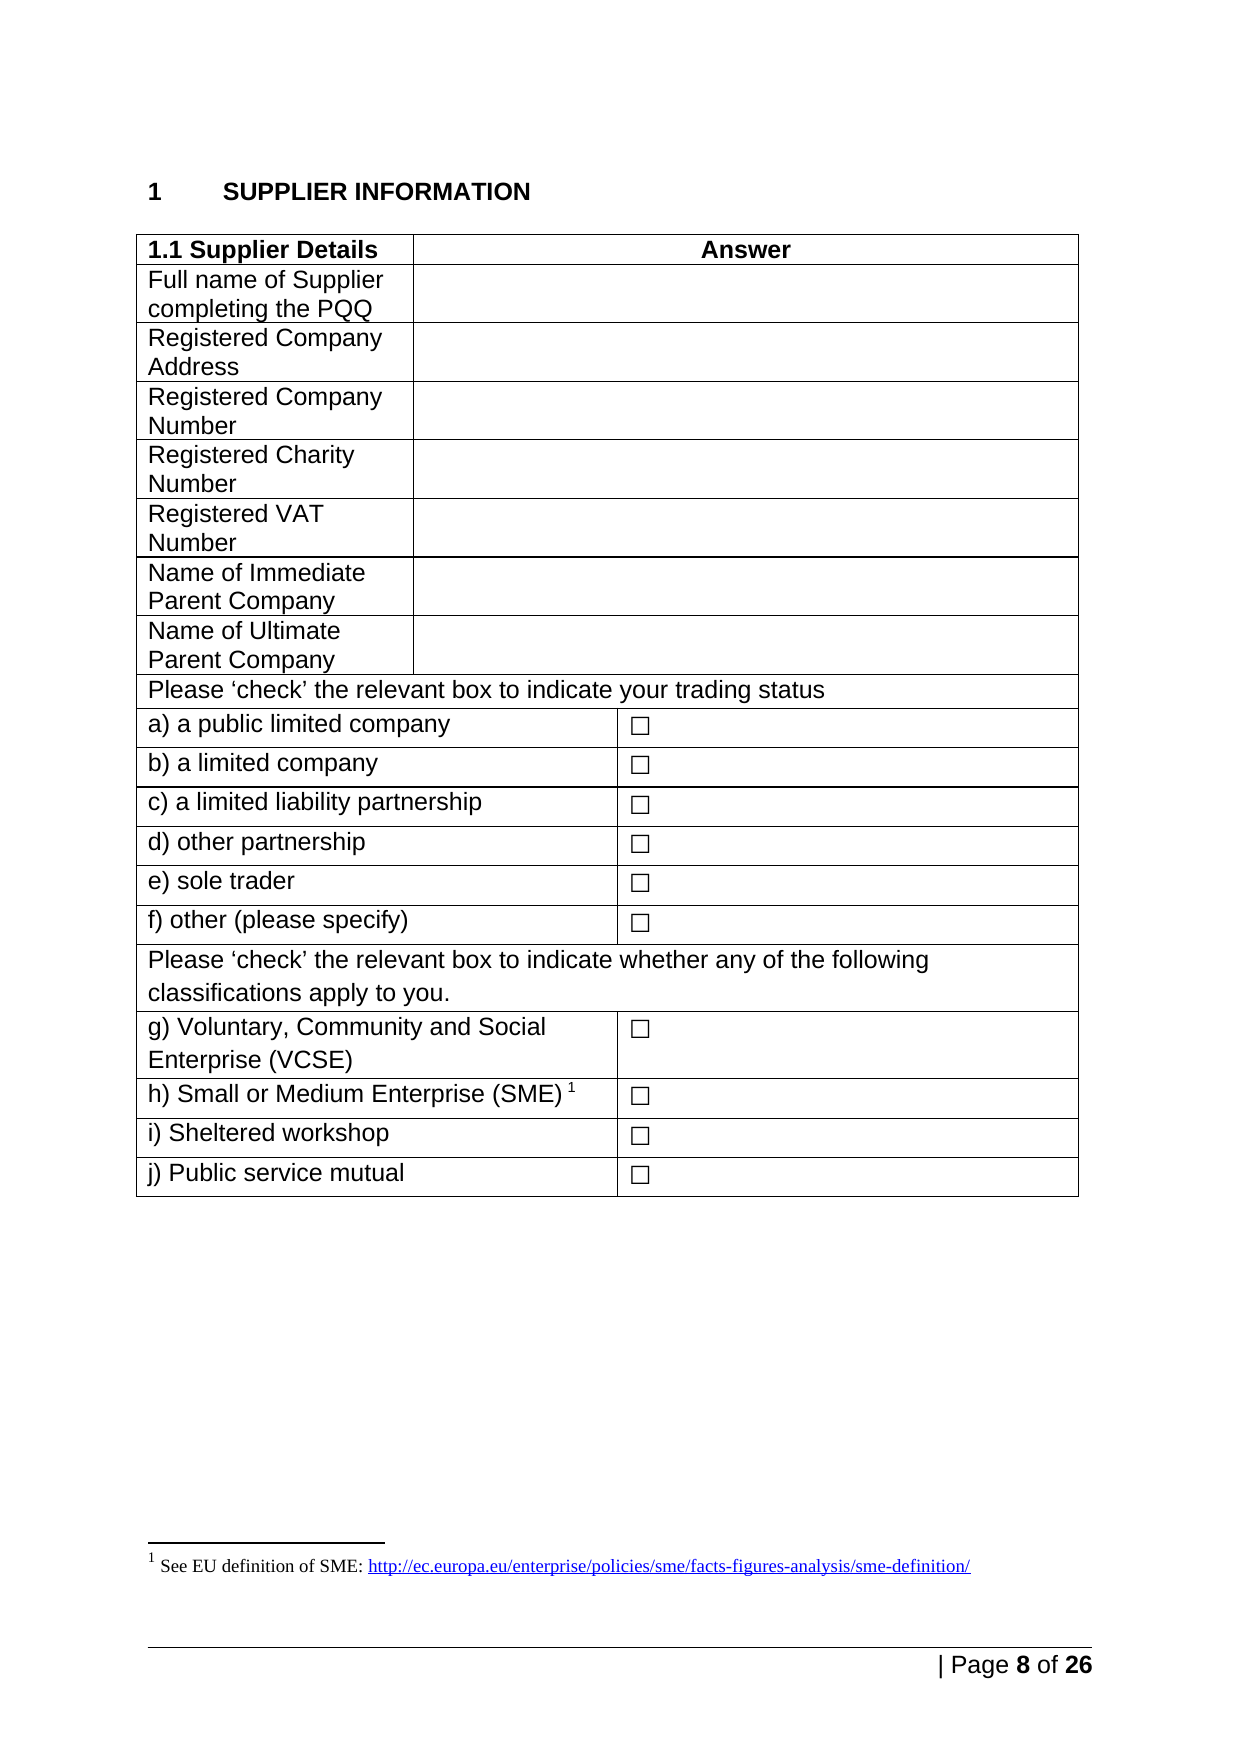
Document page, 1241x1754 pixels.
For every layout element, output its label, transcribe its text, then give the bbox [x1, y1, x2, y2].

table_cell [618, 906, 1078, 944]
table_cell Please ‘check’ the relevant box to indicate whether any of the following classifications apply to you. [137, 945, 1078, 1011]
table_cell j) Public service mutual [137, 1158, 617, 1196]
table_cell [414, 616, 1078, 673]
table_cell i) Sheltered workshop [137, 1119, 617, 1157]
table_cell Registered Company Number [137, 382, 413, 439]
table_cell Name of Ultimate Parent Company [137, 616, 413, 673]
table_header 1.1 Supplier Details [137, 235, 413, 264]
table_cell Registered Charity Number [137, 440, 413, 498]
table_header Answer [414, 235, 1078, 264]
table_cell Name of Immediate Parent Company [137, 558, 413, 615]
text 1 SUPPLIER INFORMATION [148, 176, 1092, 205]
table_cell Registered Company Address [137, 323, 413, 381]
table_cell a) a public limited company [137, 709, 617, 747]
table_cell Registered VAT Number [137, 499, 413, 556]
table_cell Please ‘check’ the relevant box to indicate your trading status [137, 675, 1078, 708]
table_cell [414, 382, 1078, 439]
table_cell e) sole trader [137, 866, 617, 904]
table_cell [414, 499, 1078, 556]
table_cell b) a limited company [137, 748, 617, 786]
table_cell [414, 265, 1078, 322]
table_cell c) a limited liability partnership [137, 788, 617, 826]
table_cell [414, 323, 1078, 381]
table_cell d) other partnership [137, 827, 617, 865]
table_cell [414, 558, 1078, 615]
table_cell g) Voluntary, Community and Social Enterprise (VCSE) [137, 1012, 617, 1078]
table_cell f) other (please specify) [137, 906, 617, 944]
table_cell h) Small or Medium Enterprise (SME) [137, 1079, 617, 1117]
table_cell Full name of Supplier completing the PQQ [137, 265, 413, 322]
table_cell [414, 440, 1078, 498]
